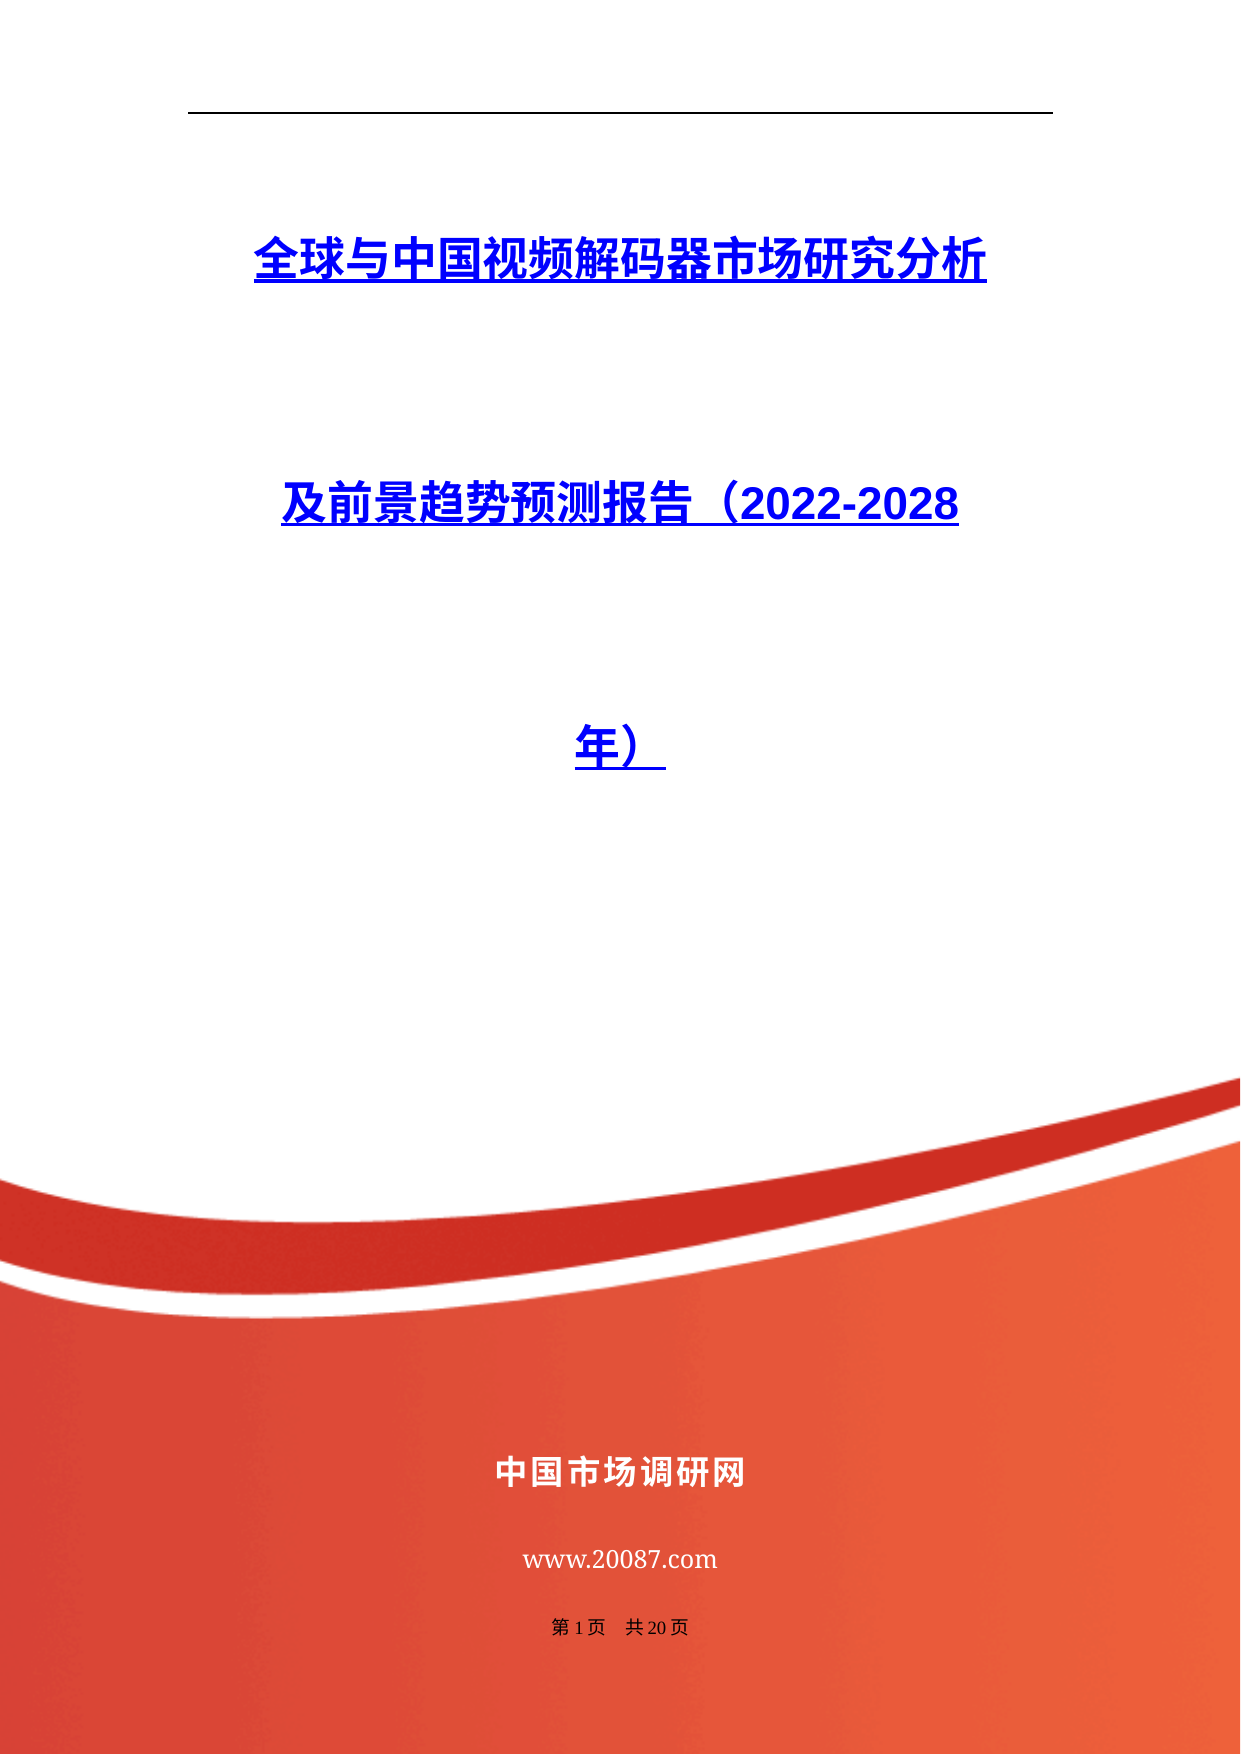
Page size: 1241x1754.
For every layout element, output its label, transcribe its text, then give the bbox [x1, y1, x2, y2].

picture [0, 1006, 1241, 1754]
table_header 全球与中国视频解码器市场研究分析及前景趋势预测报告（2022-2028年） [188, 207, 1053, 871]
text www.20087.com [187, 1526, 1053, 1591]
subtitle 中国市场调研网 [187, 1437, 1053, 1502]
